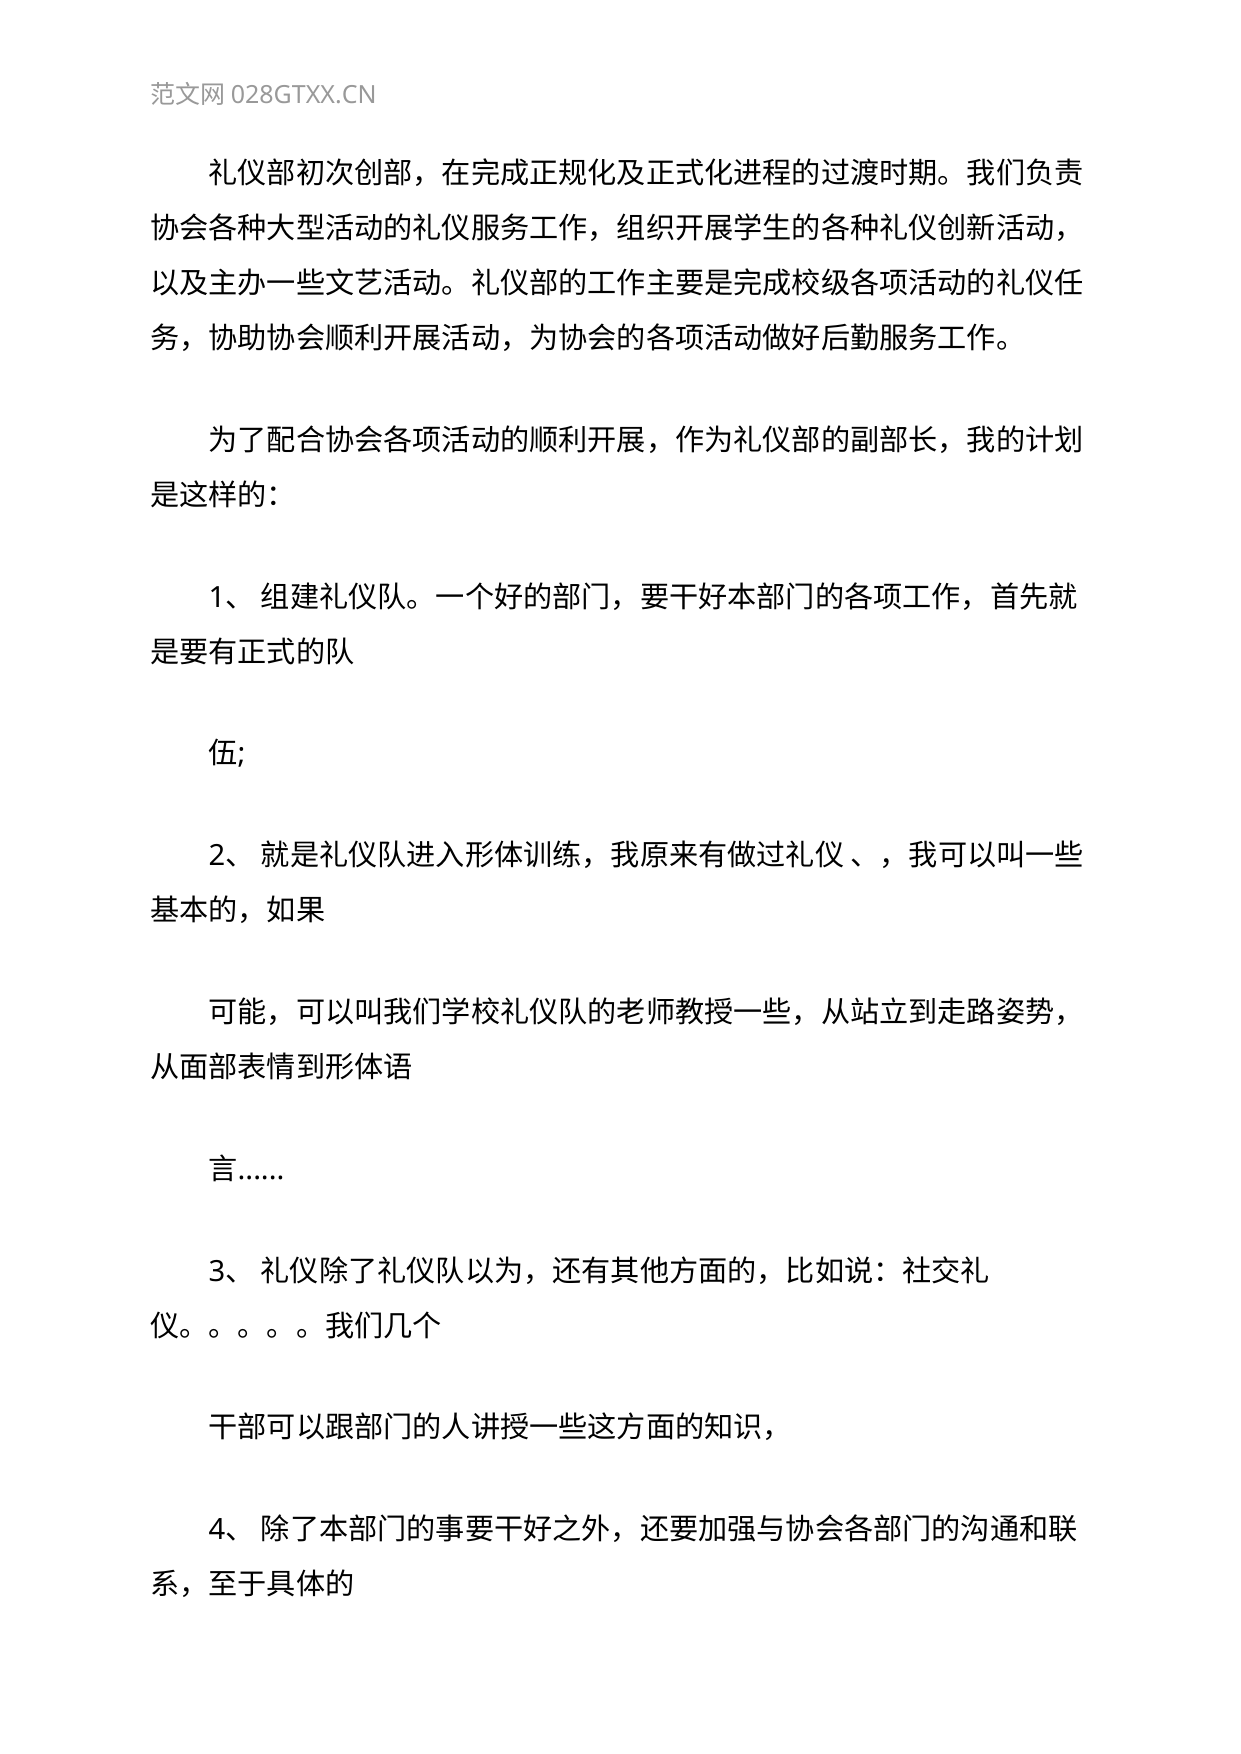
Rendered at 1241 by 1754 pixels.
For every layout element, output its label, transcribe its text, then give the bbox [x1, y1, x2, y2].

text 干部可以跟部门的人讲授一些这方面的知识， [150, 1404, 1090, 1446]
text 3、 礼仪除了礼仪队以为，还有其他方面的，比如说：社交礼仪。。。。。我们几个 [150, 1247, 1090, 1344]
text 言...... [150, 1145, 1090, 1188]
text 伍; [150, 730, 1090, 772]
text 2、 就是礼仪队进入形体训练，我原来有做过礼仪 、，我可以叫一些基本的，如果 [150, 832, 1090, 929]
text 礼仪部初次创部，在完成正规化及正式化进程的过渡时期。我们负责协会各种大型活动的礼仪服务工作，组织开展学生的各种礼仪创新活动，以及主办一些文艺活动。礼仪部的工作主要是完成校级各项活动的礼仪任务，协助协会顺利开展活动，为协会的各项活动做好后勤服务工作。 [150, 150, 1090, 357]
text 可能，可以叫我们学校礼仪队的老师教授一些，从站立到走路姿势，从面部表情到形体语 [150, 989, 1090, 1086]
text 为了配合协会各项活动的顺利开展，作为礼仪部的副部长，我的计划是这样的： [150, 416, 1090, 514]
text 4、 除了本部门的事要干好之外，还要加强与协会各部门的沟通和联系，至于具体的 [150, 1506, 1090, 1603]
text 1、 组建礼仪队。一个好的部门，要干好本部门的各项工作，首先就是要有正式的队 [150, 573, 1090, 670]
